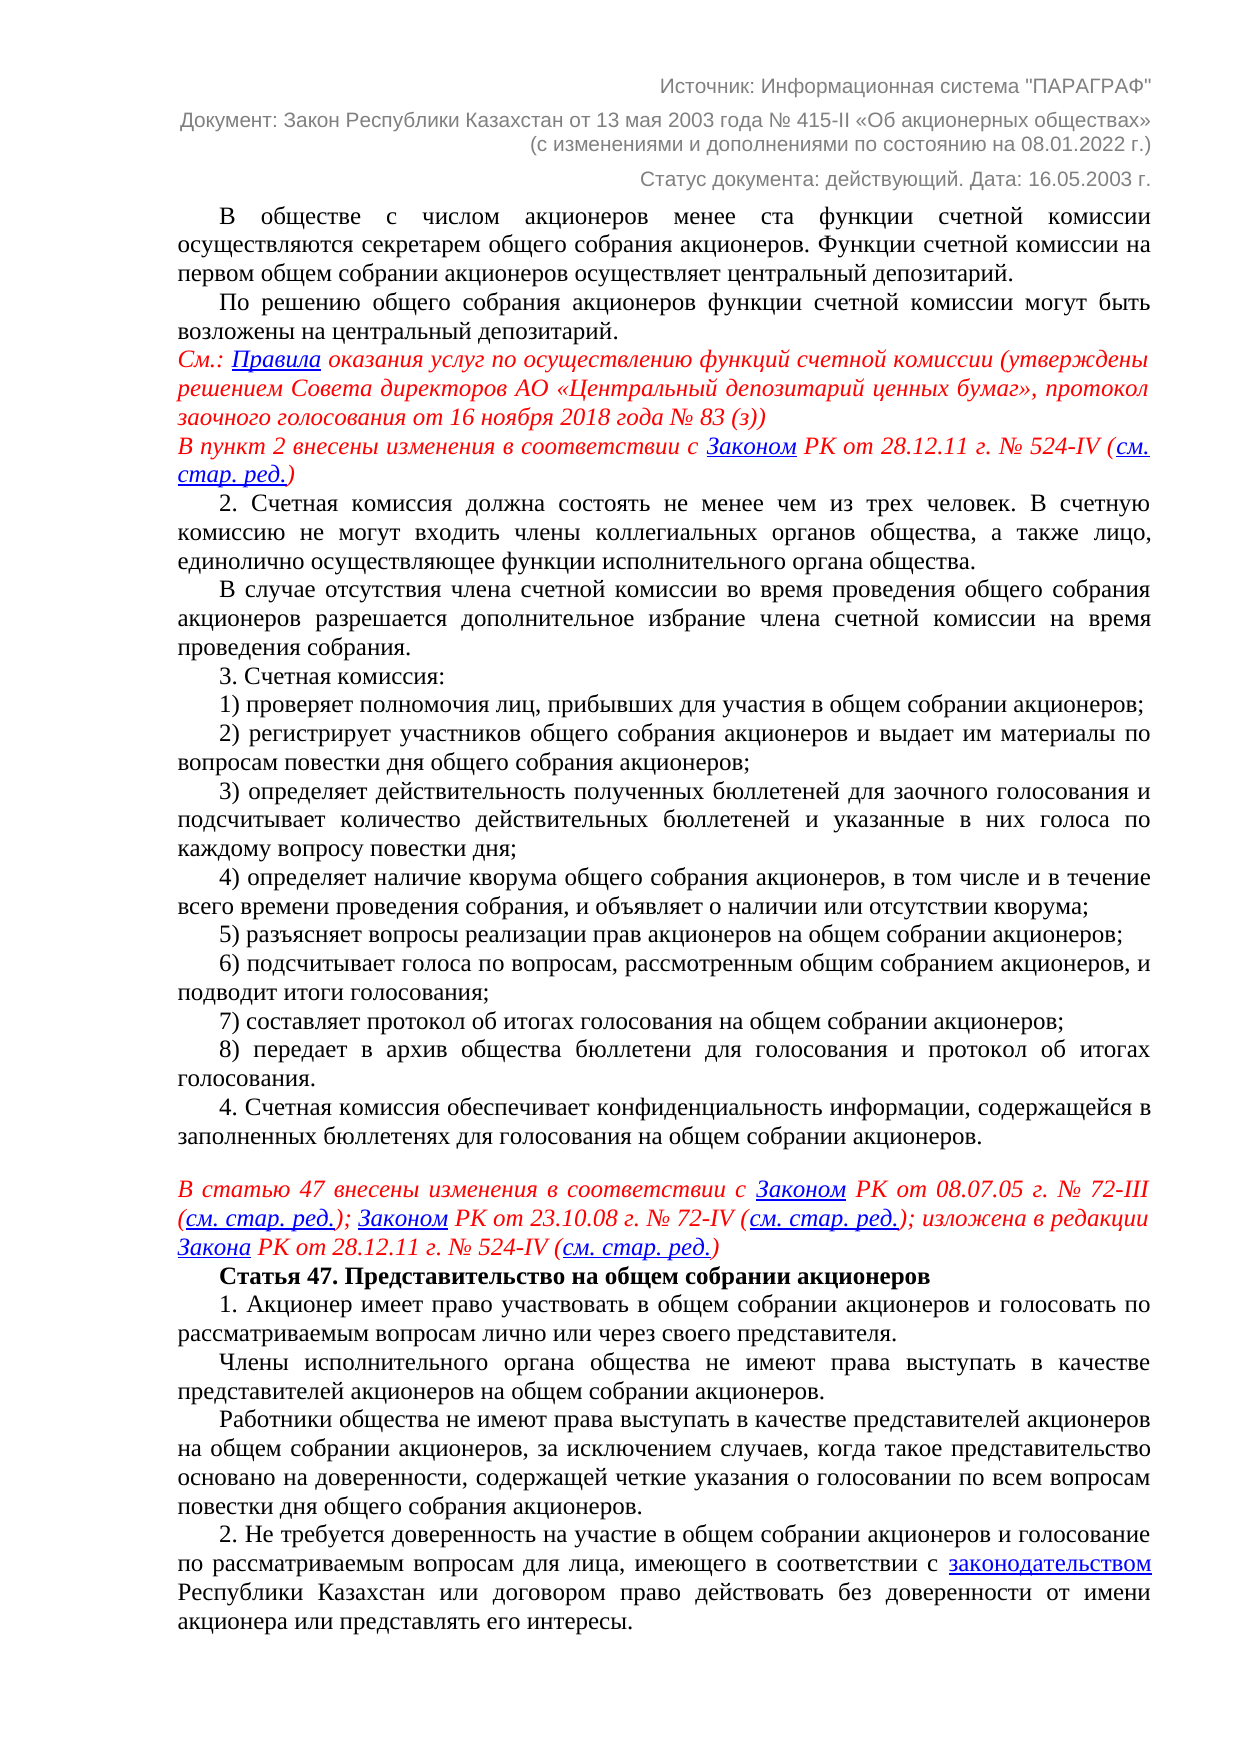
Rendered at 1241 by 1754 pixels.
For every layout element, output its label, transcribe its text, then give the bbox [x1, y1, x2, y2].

text Статья 47. Представительство на общем собрании акционеров [177, 1261, 1152, 1289]
text 5) разъясняет вопросы реализации прав акционеров на общем собрании акционеров; [177, 919, 1152, 948]
text 2. Счетная комиссия должна состоять не менее чем из трех человек. В счетную комиссию не могут входить члены коллегиальных органов общества, а также лицо, единолично осуществляющее функции исполнительного органа общества. [177, 488, 1152, 574]
text 6) подсчитывает голоса по вопросам, рассмотренным общим собранием акционеров, и подводит итоги голосования; [177, 948, 1152, 1006]
text 8) передает в архив общества бюллетени для голосования и протокол об итогах голосования. [177, 1034, 1152, 1092]
text Работники общества не имеют права выступать в качестве представителей акционеров на общем собрании акционеров, за исключением случаев, когда такое представительство основано на доверенности, содержащей четкие указания о голосовании по всем вопросам повестки дня общего собрания акционеров. [177, 1404, 1152, 1519]
text В случае отсутствия члена счетной комиссии во время проведения общего собрания акционеров разрешается дополнительное избрание члена счетной комиссии на время проведения собрания. [177, 574, 1152, 661]
text 1) проверяет полномочия лиц, прибывших для участия в общем собрании акционеров; [177, 689, 1152, 718]
text По решению общего собрания акционеров функции счетной комиссии могут быть возложены на центральный депозитарий. [177, 287, 1152, 344]
text 1. Акционер имеет право участвовать в общем собрании акционеров и голосовать по рассматриваемым вопросам лично или через своего представителя. [177, 1289, 1152, 1347]
text 3) определяет действительность полученных бюллетеней для заочного голосования и подсчитывает количество действительных бюллетеней и указанные в них голоса по каждому вопросу повестки дня; [177, 776, 1152, 862]
text 4) определяет наличие кворума общего собрания акционеров, в том числе и в течение всего времени проведения собрания, и объявляет о наличии или отсутствии кворума; [177, 862, 1152, 919]
text 3. Счетная комиссия: [177, 661, 1152, 689]
text Члены исполнительного органа общества не имеют права выступать в качестве представителей акционеров на общем собрании акционеров. [177, 1347, 1152, 1404]
text 2) регистрирует участников общего собрания акционеров и выдает им материалы по вопросам повестки дня общего собрания акционеров; [177, 718, 1152, 776]
text 4. Счетная комиссия обеспечивает конфиденциальность информации, содержащейся в заполненных бюллетенях для голосования на общем собрании акционеров. [177, 1092, 1152, 1149]
text 2. Не требуется доверенность на участие в общем собрании акционеров и голосование по рассматриваемым вопросам для лица, имеющего в соответствии с законодательством Республики Казахстан или договором право действовать без доверенности от имени акционера или представлять его интересы. [177, 1519, 1152, 1634]
text В обществе с числом акционеров менее ста функции счетной комиссии осуществляются секретарем общего собрания акционеров. Функции счетной комиссии на первом общем собрании акционеров осуществляет центральный депозитарий. [177, 201, 1152, 287]
text В статью 47 внесены изменения в соответствии с Законом РК от 08.07.05 г. № 72-III (см. стар. ред.); Законом РК от 23.10.08 г. № 72-IV (см. стар. ред.); изложена в редакции Закона РК от 28.12.11 г. № 524-IV (см. стар. ред.) [177, 1174, 1152, 1261]
text 7) составляет протокол об итогах голосования на общем собрании акционеров; [177, 1006, 1152, 1034]
text См.: Правила оказания услуг по осуществлению функций счетной комиссии (утверждены решением Совета директоров АО «Центральный депозитарий ценных бумаг», протокол заочного голосования от 16 ноября 2018 года № 83 (з)) [177, 344, 1152, 431]
text В пункт 2 внесены изменения в соответствии с Законом РК от 28.12.11 г. № 524-IV (см. стар. ред.) [177, 431, 1152, 488]
